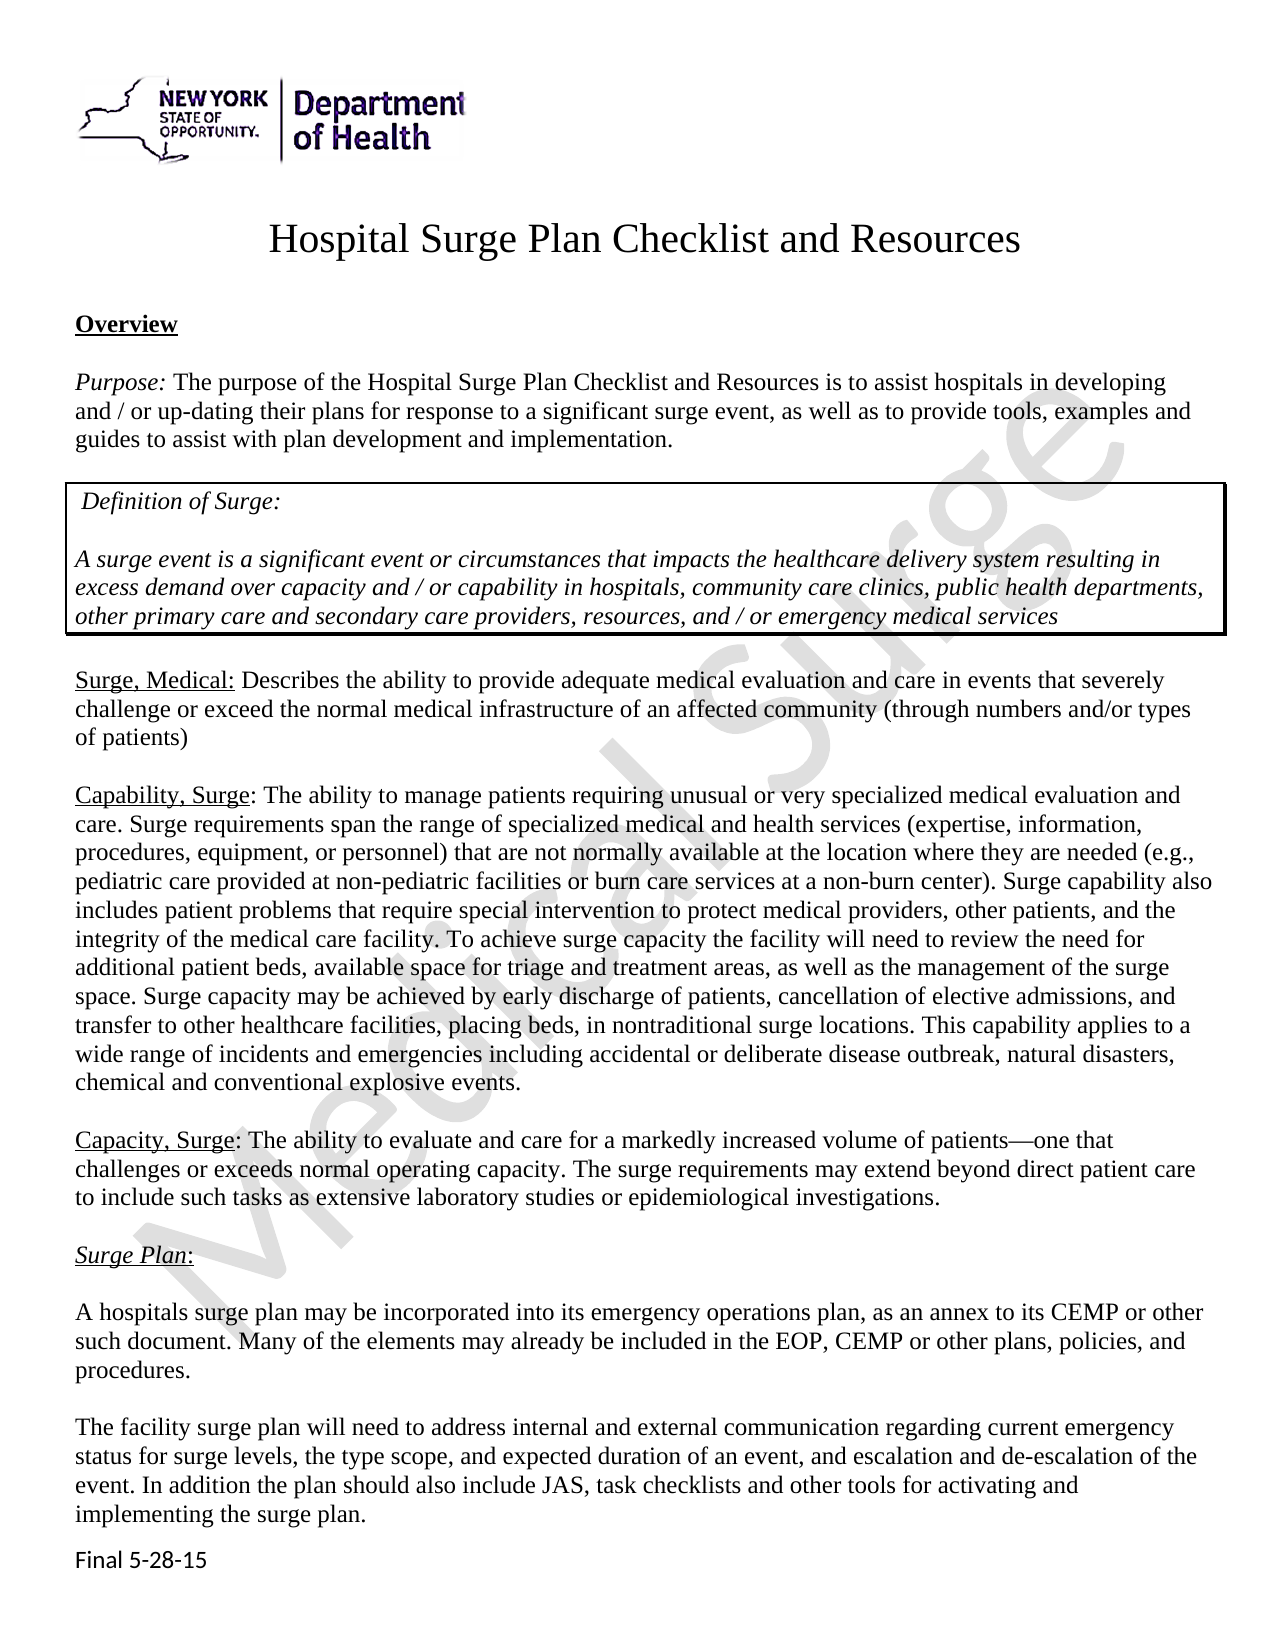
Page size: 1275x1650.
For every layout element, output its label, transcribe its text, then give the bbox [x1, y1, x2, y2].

text Hospital Surge Plan Checklist and Resources [75, 214, 1215, 262]
text A surge event is a significant event or circumstances that impacts the healthcare delivery system resulting in excess demand over capacity and / or capability in hospitals, community care clinics, public health departments, other primary care and secondary care providers, resources, and / or emergency medical services [67, 539, 1223, 632]
text Capacity, Surge: The ability to evaluate and care for a markedly increased volume of patients—one that challenges or exceeds normal operating capacity. The surge requirements may extend beyond direct patient care to include such tasks as extensive laboratory studies or epidemiological investigations. [75, 1125, 1215, 1211]
text Surge Plan: [75, 1240, 1215, 1269]
text Capability, Surge: The ability to manage patients requiring unusual or very specialized medical evaluation and care. Surge requirements span the range of specialized medical and health services (expertise, information, procedures, equipment, or personnel) that are not normally available at the location where they are needed (e.g., pediatric care provided at non-pediatric facilities or burn care services at a non-burn center). Surge capability also includes patient problems that require special intervention to protect medical providers, other patients, and the integrity of the medical care facility. To achieve surge capacity the facility will need to review the need for additional patient beds, available space for triage and treatment areas, as well as the management of the surge space. Surge capacity may be achieved by early discharge of patients, cancellation of elective admissions, and transfer to other healthcare facilities, placing beds, in nontraditional surge locations. This capability applies to a wide range of incidents and emergencies including accidental or deliberate disease outbreak, natural disasters, chemical and conventional explosive events. [75, 780, 1215, 1096]
picture [75, 75, 468, 166]
text Definition of Surge: [67, 484, 1223, 515]
text A hospitals surge plan may be incorporated into its emergency operations plan, as an annex to its CEMP or other such document. Many of the elements may already be included in the EOP, CEMP or other plans, policies, and procedures. [75, 1297, 1215, 1384]
text and / or up-dating their plans for response to a significant surge event, as well as to provide tools, examples and guides to assist with plan development and implementation. [75, 396, 1215, 453]
text Overview [75, 309, 1215, 338]
text The facility surge plan will need to address internal and external communication regarding current emergency status for surge levels, the type scope, and expected duration of an event, and escalation and de-escalation of the event. In addition the plan should also include JAS, task checklists and other tools for activating and implementing the surge plan. [75, 1412, 1215, 1527]
text Purpose: The purpose of the Hospital Surge Plan Checklist and Resources is to assist hospitals in developing [75, 367, 1215, 396]
text Surge, Medical: Describes the ability to provide adequate medical evaluation and care in events that severely challenge or exceed the normal medical infrastructure of an affected community (through numbers and/or types of patients) [75, 665, 1215, 751]
